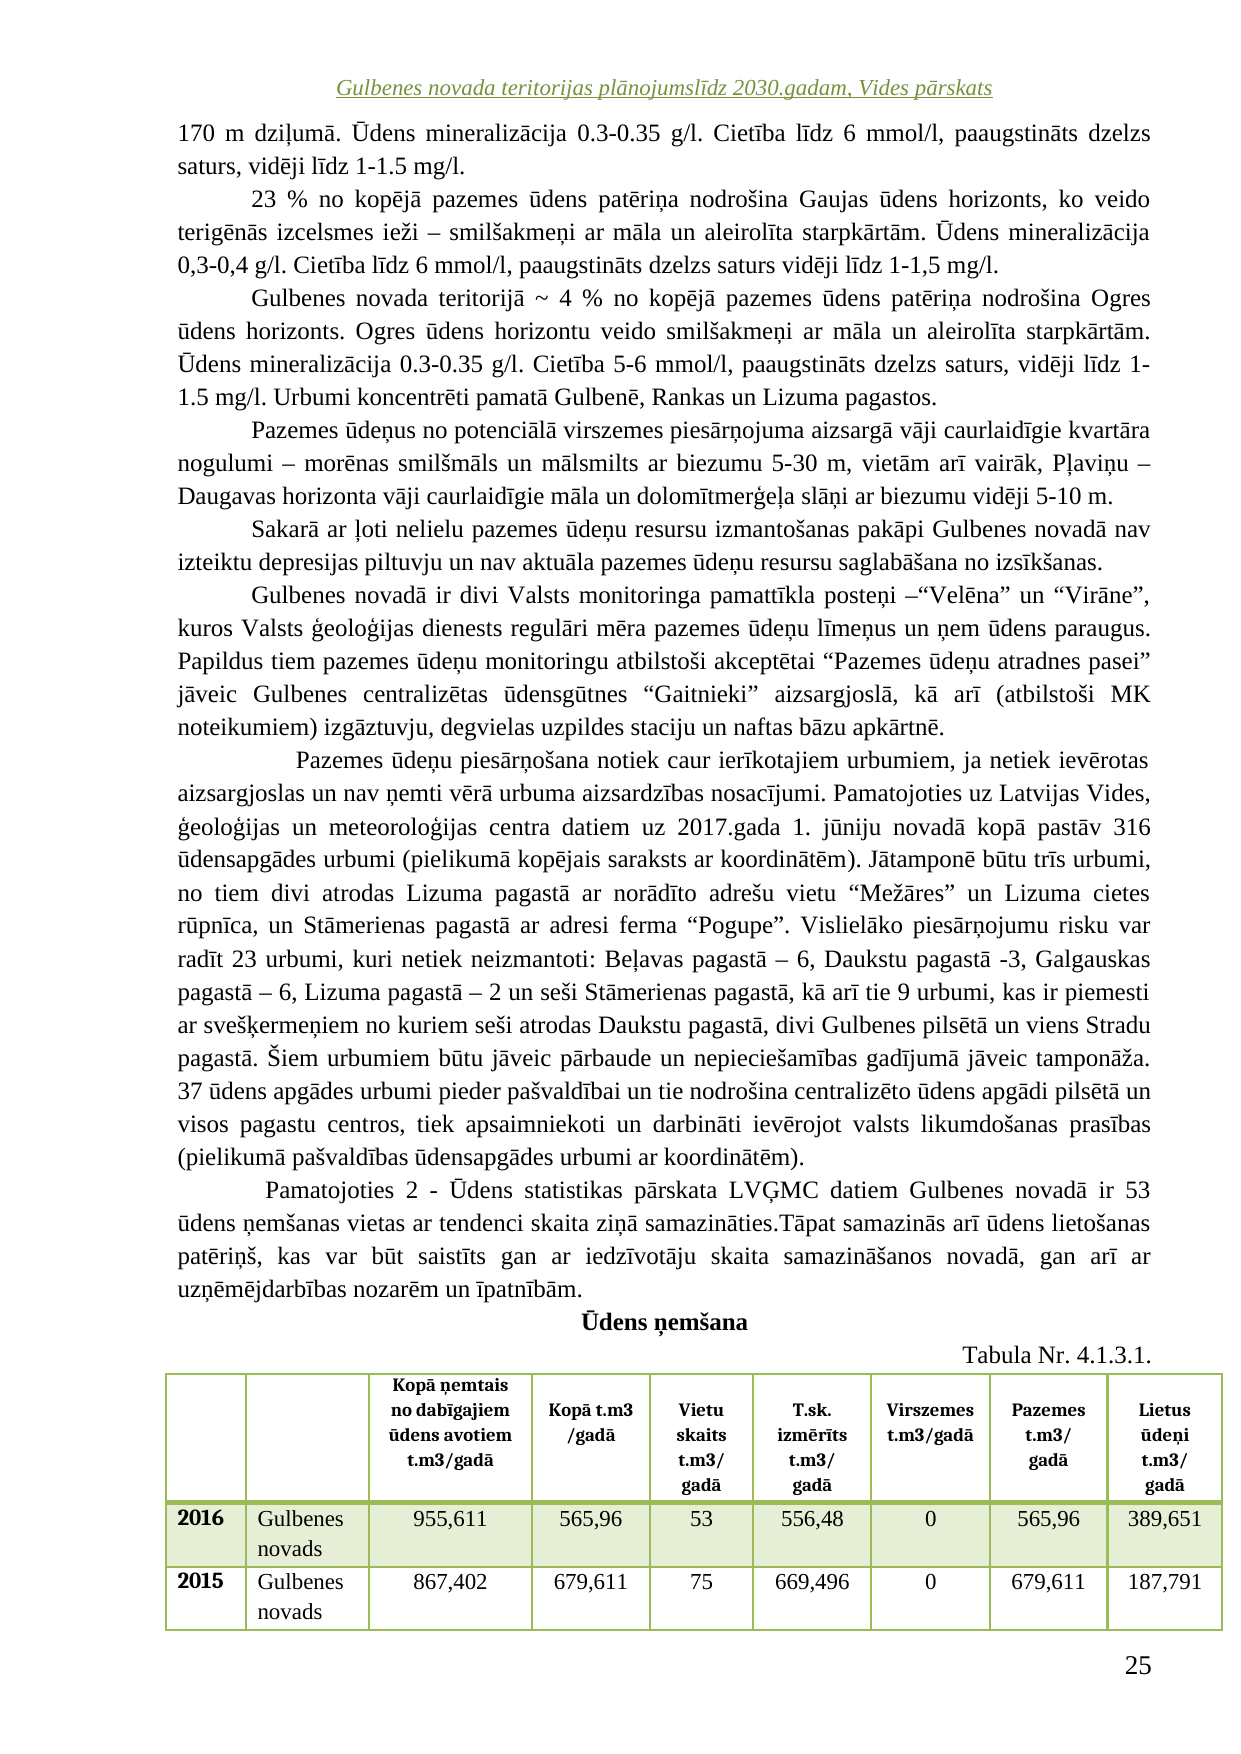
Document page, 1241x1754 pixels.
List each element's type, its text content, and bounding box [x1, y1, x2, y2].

text Gulbenes novadā ir divi Valsts monitoringa pamattīkla posteņi –“Velēna” un “Virāne”, kuros Valsts ģeoloģijas dienests regulāri mēra pazemes ūdeņu līmeņus un ņem ūdens paraugus. Papildus tiem pazemes ūdeņu monitoringu atbilstoši akceptētai “Pazemes ūdeņu atradnes pasei” jāveic Gulbenes centralizētas ūdensgūtnes “Gaitnieki” aizsargjoslā, kā arī (atbilstoši MK noteikumiem) izgāztuvju, degvielas uzpildes staciju un naftas bāzu apkārtnē. [177, 580, 1152, 741]
text Tabula Nr. 4.1.3.1. [252, 1340, 1152, 1369]
table_cell 2015 [167, 1568, 245, 1629]
table_cell 53 [651, 1505, 752, 1566]
table_header [247, 1375, 368, 1500]
table_cell Gulbenes novads [247, 1568, 368, 1629]
table_header Vietu skaits t.m3/ gadā [651, 1375, 752, 1500]
table_cell 2016 [167, 1505, 245, 1566]
table_cell 565,96 [991, 1505, 1106, 1566]
table_header Kopā t.m3 /gadā [533, 1375, 649, 1500]
table_cell 0 [872, 1505, 989, 1566]
text Sakarā ar ļoti nelielu pazemes ūdeņu resursu izmantošanas pakāpi Gulbenes novadā nav izteiktu depresijas piltuvju un nav aktuāla pazemes ūdeņu resursu saglabāšana no izsīkšanas. [177, 514, 1152, 576]
table_header T.sk. izmērīts t.m3/ gadā [754, 1375, 870, 1500]
table_cell 669,496 [754, 1568, 870, 1629]
table_cell Gulbenes novads [247, 1505, 368, 1566]
table_cell 187,791 [1109, 1568, 1221, 1629]
table_header [167, 1375, 245, 1500]
text Pamatojoties 2 - Ūdens statistikas pārskata LVĢMC datiem Gulbenes novadā ir 53 ūdens ņemšanas vietas ar tendenci skaita ziņā samazināties.Tāpat samazinās arī ūdens lietošanas patēriņš, kas var būt saistīts gan ar iedzīvotāju skaita samazināšanos novadā, gan arī ar uzņēmējdarbības nozarēm un īpatnībām. [177, 1175, 1152, 1303]
table_header Virszemes t.m3/gadā [872, 1375, 989, 1500]
table_header Pazemes t.m3/ gadā [991, 1375, 1106, 1500]
table_cell 679,611 [533, 1568, 649, 1629]
table_cell 867,402 [370, 1568, 531, 1629]
table_cell 955,611 [370, 1505, 531, 1566]
table_header Kopā ņemtais no dabīgajiem ūdens avotiem t.m3/gadā [370, 1375, 531, 1500]
text 23 % no kopējā pazemes ūdens patēriņa nodrošina Gaujas ūdens horizonts, ko veido terigēnās izcelsmes ieži – smilšakmeņi ar māla un aleirolīta starpkārtām. Ūdens mineralizācija 0,3-0,4 g/l. Cietība līdz 6 mmol/l, paaugstināts dzelzs saturs vidēji līdz 1-1,5 mg/l. [177, 184, 1152, 279]
text Gulbenes novada teritorijā ~ 4 % no kopējā pazemes ūdens patēriņa nodrošina Ogres ūdens horizonts. Ogres ūdens horizontu veido smilšakmeņi ar māla un aleirolīta starpkārtām. Ūdens mineralizācija 0.3-0.35 g/l. Cietība 5-6 mmol/l, paaugstināts dzelzs saturs, vidēji līdz 1-1.5 mg/l. Urbumi koncentrēti pamatā Gulbenē, Rankas un Lizuma pagastos. [177, 283, 1152, 411]
table_cell 0 [872, 1568, 989, 1629]
table_cell 75 [651, 1568, 752, 1629]
table_cell 679,611 [991, 1568, 1106, 1629]
text Pazemes ūdeņus no potenciālā virszemes piesārņojuma aizsargā vāji caurlaidīgie kvartāra nogulumi – morēnas smilšmāls un mālsmilts ar biezumu 5-30 m, vietām arī vairāk, Pļaviņu – Daugavas horizonta vāji caurlaidīgie māla un dolomītmerģeļa slāņi ar biezumu vidēji 5-10 m. [177, 415, 1152, 510]
table_cell 556,48 [754, 1505, 870, 1566]
table_cell 389,651 [1109, 1505, 1221, 1566]
table_header Lietus ūdeņi t.m3/ gadā [1109, 1375, 1221, 1500]
text Pazemes ūdeņu piesārņošana notiek caur ierīkotajiem urbumiem, ja netiek ievērotas aizsargjoslas un nav ņemti vērā urbuma aizsardzības nosacījumi. Pamatojoties uz Latvijas Vides, ģeoloģijas un meteoroloģijas centra datiem uz 2017.gada 1. jūniju novadā kopā pastāv 316 ūdensapgādes urbumi (pielikumā kopējais saraksts ar koordinātēm). Jātamponē būtu trīs urbumi, no tiem divi atrodas Lizuma pagastā ar norādīto adrešu vietu “Mežāres” un Lizuma cietes rūpnīca, un Stāmerienas pagastā ar adresi ferma “Pogupe”. Vislielāko piesārņojumu risku var radīt 23 urbumi, kuri netiek neizmantoti: Beļavas pagastā – 6, Daukstu pagastā -3, Galgauskas pagastā – 6, Lizuma pagastā – 2 un seši Stāmerienas pagastā, kā arī tie 9 urbumi, kas ir piemesti ar svešķermeņiem no kuriem seši atrodas Daukstu pagastā, divi Gulbenes pilsētā un viens Stradu pagastā. Šiem urbumiem būtu jāveic pārbaude un nepieciešamības gadījumā jāveic tamponāža. 37 ūdens apgādes urbumi pieder pašvaldībai un tie nodrošina centralizēto ūdens apgādi pilsētā un visos pagastu centros, tiek apsaimniekoti un darbināti ievērojot valsts likumdošanas prasības (pielikumā pašvaldības ūdensapgādes urbumi ar koordinātēm). [177, 746, 1152, 1171]
table_cell 565,96 [533, 1505, 649, 1566]
text Ūdens ņemšana [177, 1307, 1152, 1336]
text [177, 118, 1152, 180]
